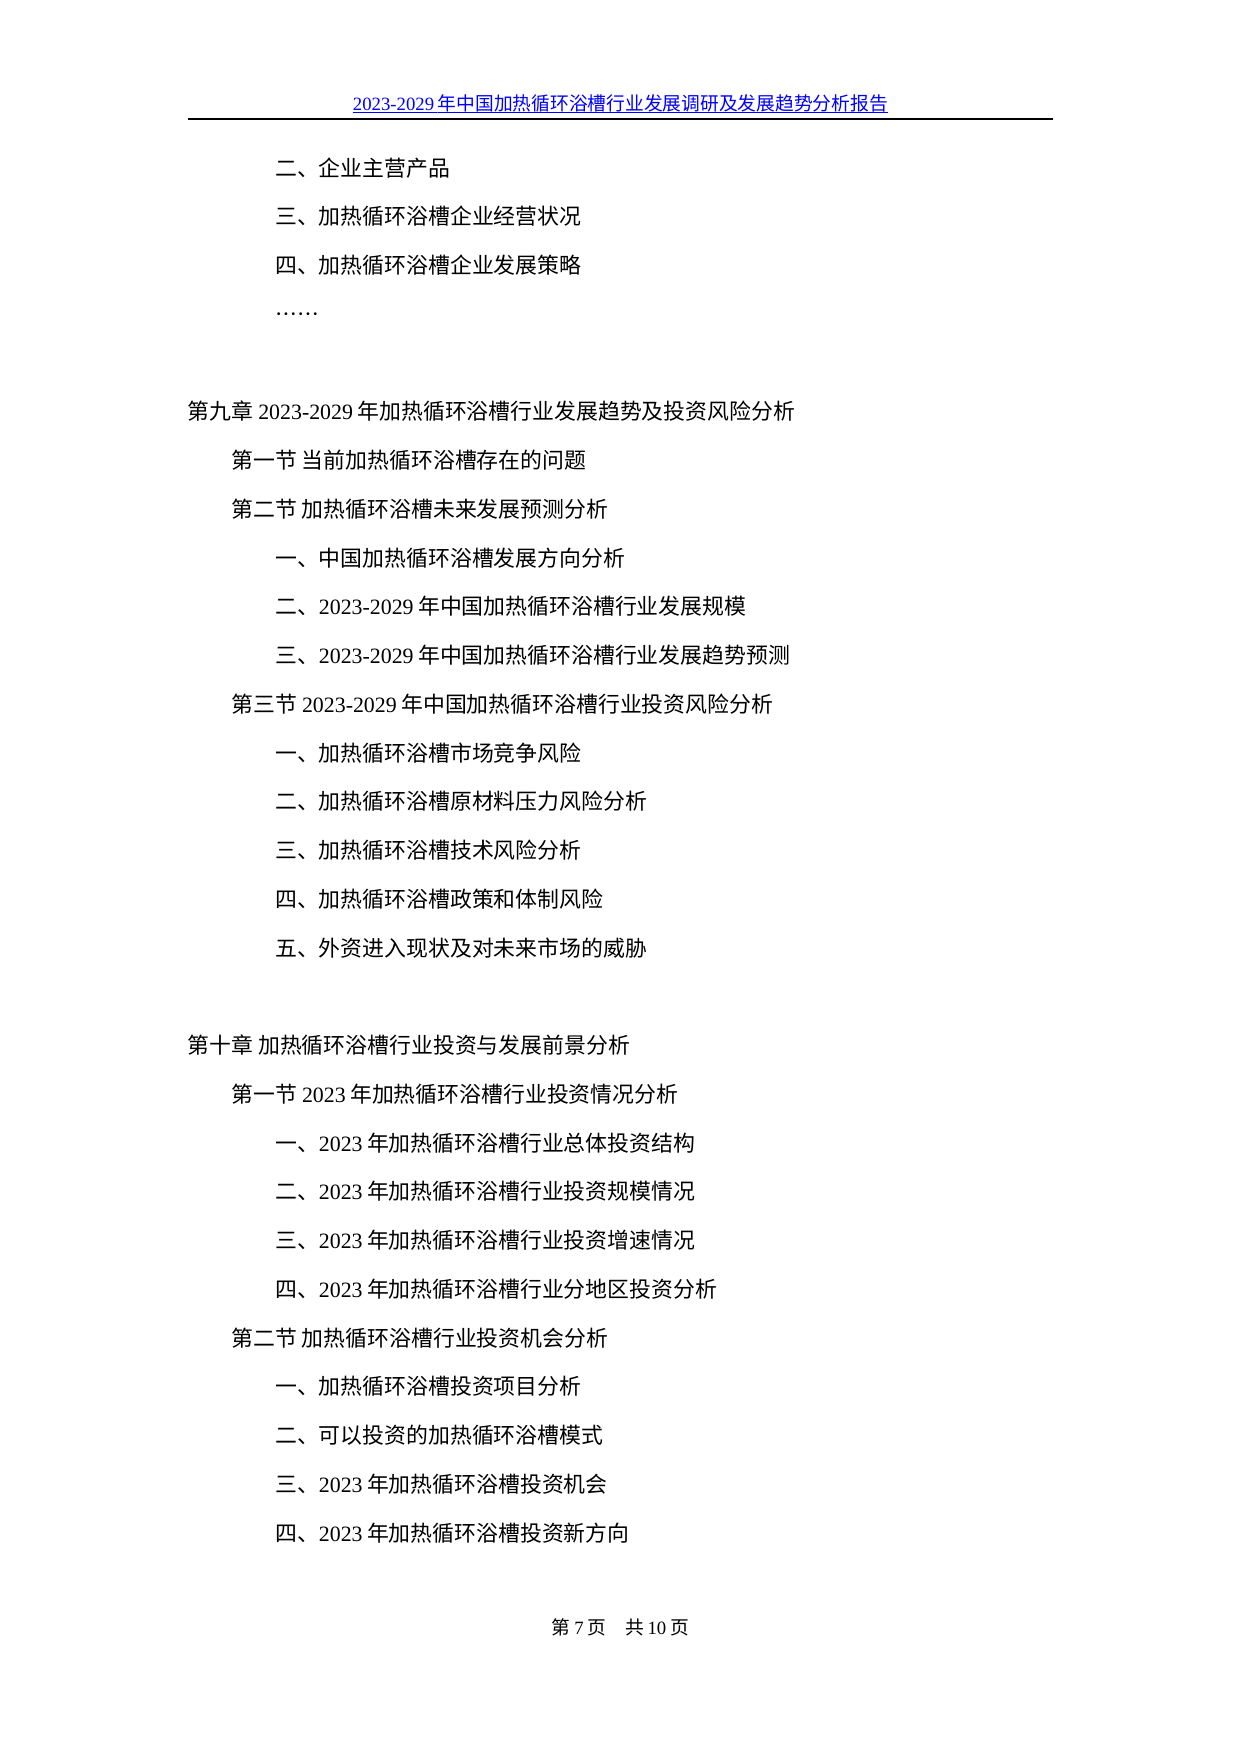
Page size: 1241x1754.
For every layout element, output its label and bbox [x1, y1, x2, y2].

text [187, 150, 1053, 1548]
